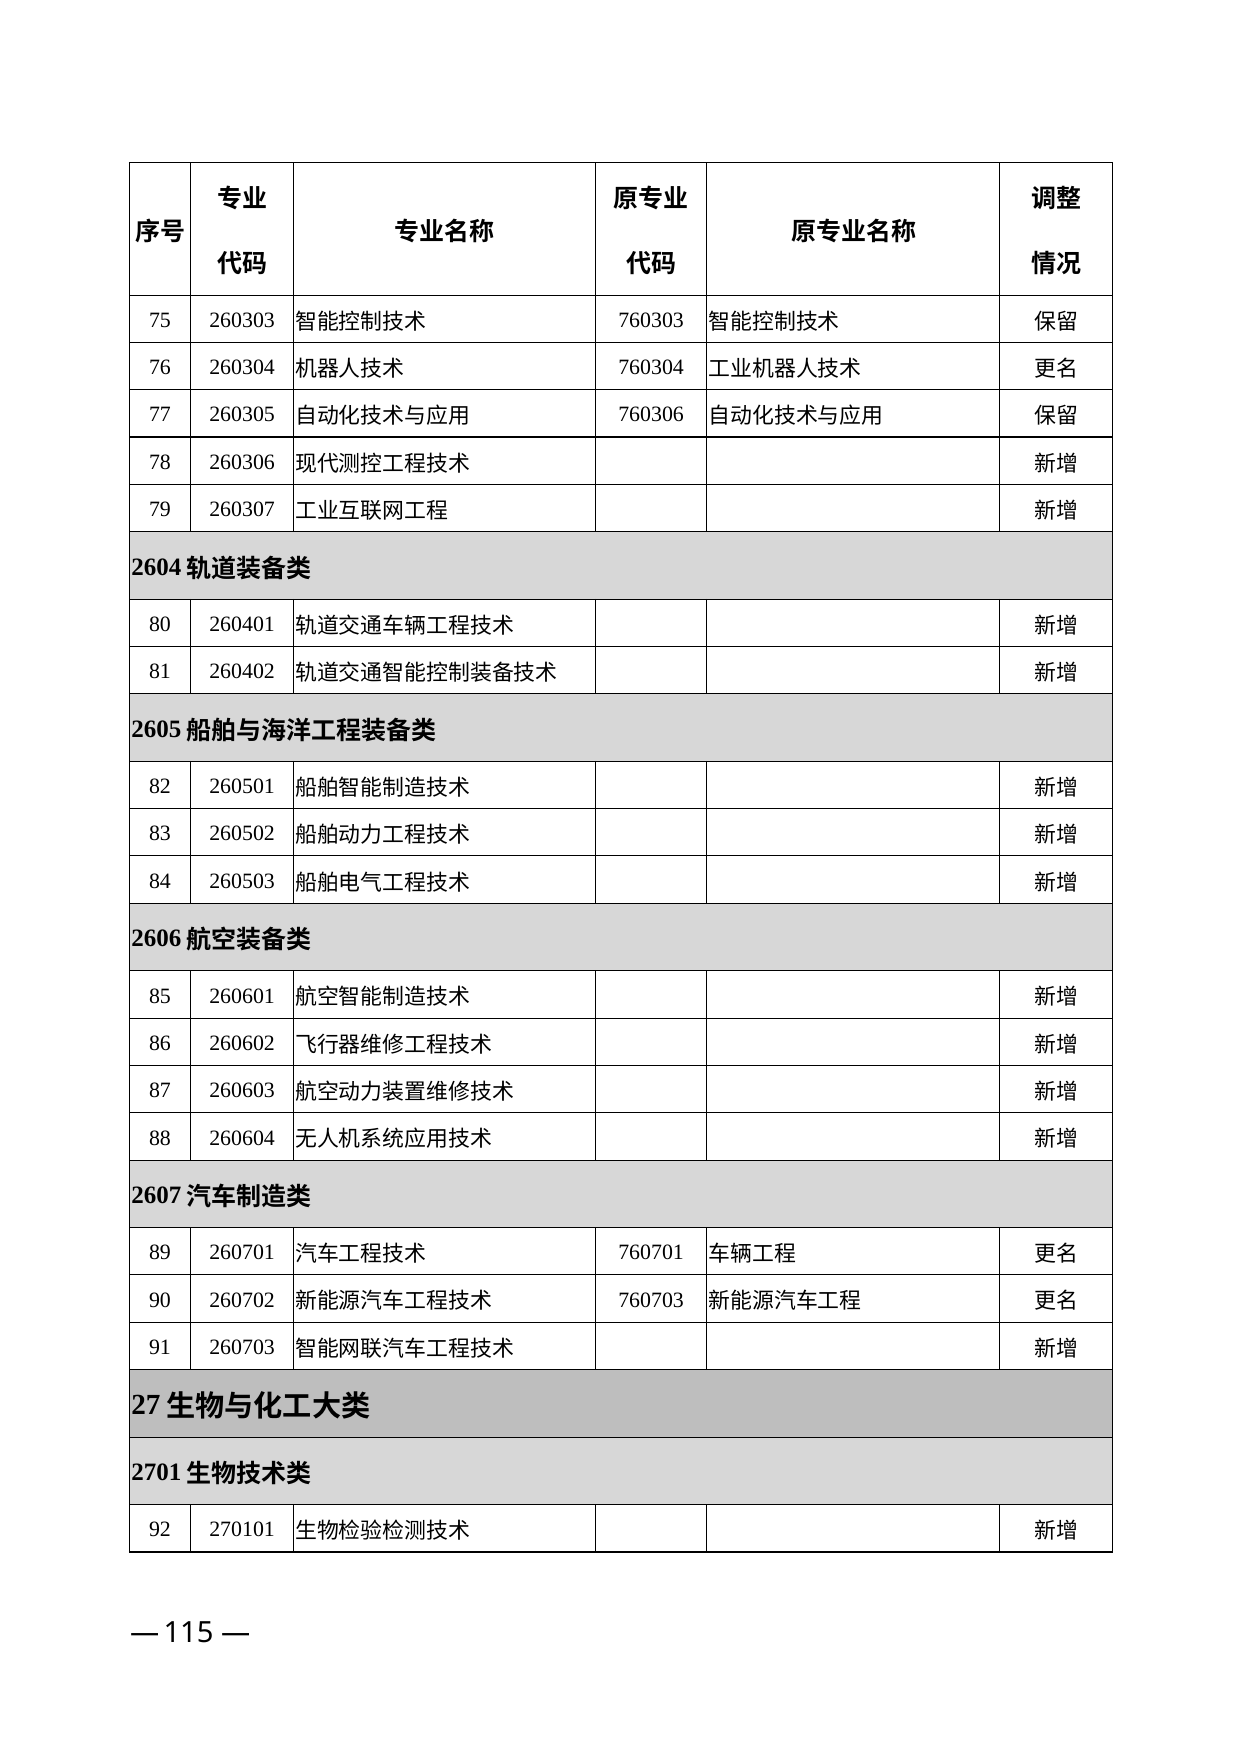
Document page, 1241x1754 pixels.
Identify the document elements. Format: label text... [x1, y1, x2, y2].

table_cell 轨道交通车辆工程技术 [294, 600, 595, 646]
table_cell 机器人技术 [294, 343, 595, 389]
table_cell 新增 [1000, 1323, 1112, 1369]
table_cell 260401 [191, 600, 293, 646]
table_cell [596, 809, 706, 855]
table_cell [707, 1505, 999, 1551]
table_cell 27生物与化工大类 [130, 1370, 1112, 1437]
table_cell 新增 [1000, 1019, 1112, 1065]
table_cell [596, 1323, 706, 1369]
table_cell 84 [130, 856, 190, 903]
table_cell 车辆工程 [707, 1228, 999, 1274]
table_cell 无人机系统应用技术 [294, 1113, 595, 1159]
table_cell 260703 [191, 1323, 293, 1369]
table_cell 260306 [191, 438, 293, 484]
table_cell 2605船舶与海洋工程装备类 [130, 694, 1112, 761]
table_cell [707, 1113, 999, 1159]
table_cell [707, 856, 999, 903]
table_cell 260501 [191, 762, 293, 808]
table_cell 自动化技术与应用 [707, 390, 999, 436]
table_cell 新增 [1000, 438, 1112, 484]
table_cell 85 [130, 971, 190, 1018]
table_cell [707, 600, 999, 646]
table_cell 船舶动力工程技术 [294, 809, 595, 855]
table_cell [707, 1323, 999, 1369]
table_cell 83 [130, 809, 190, 855]
table_header 专业 代码 [191, 163, 293, 294]
table_cell 新增 [1000, 1066, 1112, 1112]
table_cell 2606航空装备类 [130, 904, 1112, 970]
table_cell 新增 [1000, 971, 1112, 1018]
table_cell 智能网联汽车工程技术 [294, 1323, 595, 1369]
table_cell [707, 438, 999, 484]
table_cell 飞行器维修工程技术 [294, 1019, 595, 1065]
table_cell 260602 [191, 1019, 293, 1065]
table_cell 75 [130, 296, 190, 342]
table_cell 78 [130, 438, 190, 484]
table_cell [596, 600, 706, 646]
table_cell 新能源汽车工程技术 [294, 1275, 595, 1322]
table_cell 新增 [1000, 856, 1112, 903]
table_cell 260307 [191, 485, 293, 531]
table_cell [707, 1019, 999, 1065]
table_cell 76 [130, 343, 190, 389]
table_cell [707, 485, 999, 531]
table_cell 新增 [1000, 1113, 1112, 1159]
table_cell 760703 [596, 1275, 706, 1322]
table_header 调整 情况 [1000, 163, 1112, 294]
table_cell 2607汽车制造类 [130, 1161, 1112, 1227]
table_cell 260502 [191, 809, 293, 855]
table_cell 260304 [191, 343, 293, 389]
table_cell [707, 1066, 999, 1112]
table_cell 79 [130, 485, 190, 531]
table_cell 270101 [191, 1505, 293, 1551]
table_cell 760306 [596, 390, 706, 436]
table_cell 航空智能制造技术 [294, 971, 595, 1018]
table_cell 船舶智能制造技术 [294, 762, 595, 808]
table_cell 80 [130, 600, 190, 646]
table_cell 现代测控工程技术 [294, 438, 595, 484]
table_cell 保留 [1000, 296, 1112, 342]
table_cell 航空动力装置维修技术 [294, 1066, 595, 1112]
table_cell 保留 [1000, 390, 1112, 436]
table_cell [596, 762, 706, 808]
table_cell 260303 [191, 296, 293, 342]
table_cell 260603 [191, 1066, 293, 1112]
table_cell 新增 [1000, 600, 1112, 646]
table_cell [596, 1113, 706, 1159]
table_cell [596, 1066, 706, 1112]
table_cell 90 [130, 1275, 190, 1322]
table_cell 260701 [191, 1228, 293, 1274]
table_cell [596, 438, 706, 484]
table_cell 92 [130, 1505, 190, 1551]
table_header 专业名称 [294, 163, 595, 294]
table_cell 760303 [596, 296, 706, 342]
table_cell [596, 1019, 706, 1065]
table_cell 2604轨道装备类 [130, 532, 1112, 599]
table_cell 自动化技术与应用 [294, 390, 595, 436]
table_cell 新增 [1000, 762, 1112, 808]
table_cell 新能源汽车工程 [707, 1275, 999, 1322]
table_header 序号 [130, 163, 190, 294]
table_cell 81 [130, 647, 190, 693]
table_cell 89 [130, 1228, 190, 1274]
table_cell [707, 971, 999, 1018]
table_cell [596, 647, 706, 693]
table_cell 汽车工程技术 [294, 1228, 595, 1274]
table_cell [707, 647, 999, 693]
table_cell 智能控制技术 [294, 296, 595, 342]
table_cell 760701 [596, 1228, 706, 1274]
table_cell 260305 [191, 390, 293, 436]
table_cell 260601 [191, 971, 293, 1018]
table_cell 2701生物技术类 [130, 1438, 1112, 1504]
table_cell 工业机器人技术 [707, 343, 999, 389]
table_header 原专业名称 [707, 163, 999, 294]
table_cell 260503 [191, 856, 293, 903]
table_cell [596, 1505, 706, 1551]
table_cell 82 [130, 762, 190, 808]
table_cell [596, 485, 706, 531]
table_header 原专业 代码 [596, 163, 706, 294]
table_cell 260702 [191, 1275, 293, 1322]
table_cell 260604 [191, 1113, 293, 1159]
table_cell 智能控制技术 [707, 296, 999, 342]
table_cell [596, 856, 706, 903]
table_cell [707, 762, 999, 808]
table_cell 新增 [1000, 1505, 1112, 1551]
table_cell 88 [130, 1113, 190, 1159]
table_cell 工业互联网工程 [294, 485, 595, 531]
table_cell 新增 [1000, 485, 1112, 531]
table_cell 760304 [596, 343, 706, 389]
table_cell 91 [130, 1323, 190, 1369]
table_cell 新增 [1000, 647, 1112, 693]
table_cell 77 [130, 390, 190, 436]
table_cell 生物检验检测技术 [294, 1505, 595, 1551]
table_cell 更名 [1000, 343, 1112, 389]
table_cell 更名 [1000, 1228, 1112, 1274]
table_cell 新增 [1000, 809, 1112, 855]
table_cell 86 [130, 1019, 190, 1065]
table_cell 260402 [191, 647, 293, 693]
table_cell [596, 971, 706, 1018]
table_cell 船舶电气工程技术 [294, 856, 595, 903]
table_cell 87 [130, 1066, 190, 1112]
table_cell [707, 809, 999, 855]
table_cell 轨道交通智能控制装备技术 [294, 647, 595, 693]
table_cell 更名 [1000, 1275, 1112, 1322]
